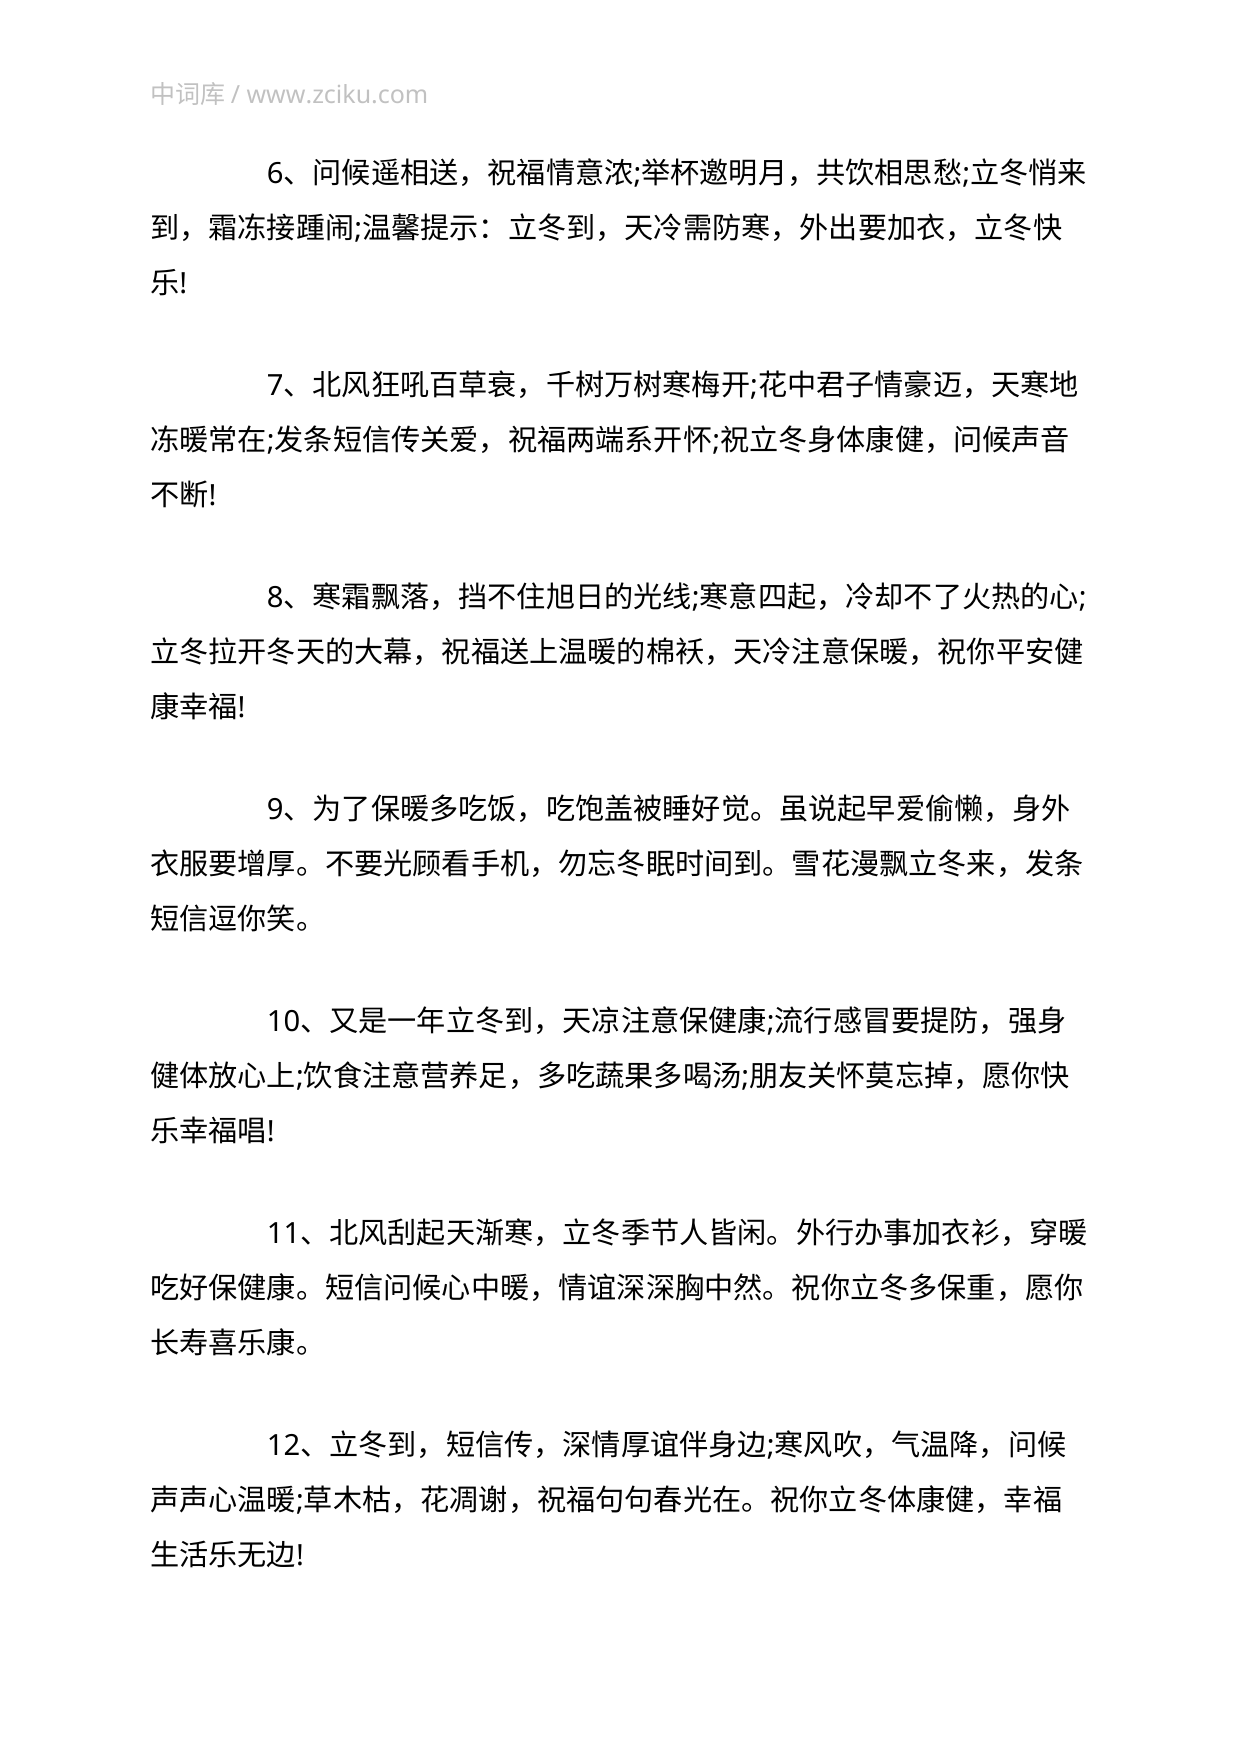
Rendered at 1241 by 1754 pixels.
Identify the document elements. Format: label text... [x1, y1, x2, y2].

text 9、为了保暖多吃饭，吃饱盖被睡好觉。虽说起早爱偷懒，身外衣服要增厚。不要光顾看手机，勿忘冬眠时间到。雪花漫飘立冬来，发条短信逗你笑。 [150, 786, 1090, 938]
text 6、问候遥相送，祝福情意浓;举杯邀明月，共饮相思愁;立冬悄来到，霜冻接踵闹;温馨提示：立冬到，天冷需防寒，外出要加衣，立冬快乐! [150, 150, 1090, 302]
text 10、又是一年立冬到，天凉注意保健康;流行感冒要提防，强身健体放心上;饮食注意营养足，多吃蔬果多喝汤;朋友关怀莫忘掉，愿你快乐幸福唱! [150, 997, 1090, 1150]
text 7、北风狂吼百草衰，千树万树寒梅开;花中君子情豪迈，天寒地冻暖常在;发条短信传关爱，祝福两端系开怀;祝立冬身体康健，问候声音不断! [150, 362, 1090, 514]
text 12、立冬到，短信传，深情厚谊伴身边;寒风吹，气温降，问候声声心温暖;草木枯，花凋谢，祝福句句春光在。祝你立冬体康健，幸福生活乐无边! [150, 1421, 1090, 1573]
text 11、北风刮起天渐寒，立冬季节人皆闲。外行办事加衣衫，穿暖吃好保健康。短信问候心中暖，情谊深深胸中然。祝你立冬多保重，愿你长寿喜乐康。 [150, 1209, 1090, 1362]
text 8、寒霜飘落，挡不住旭日的光线;寒意四起，冷却不了火热的心;立冬拉开冬天的大幕，祝福送上温暖的棉袄，天冷注意保暖，祝你平安健康幸福! [150, 574, 1090, 726]
